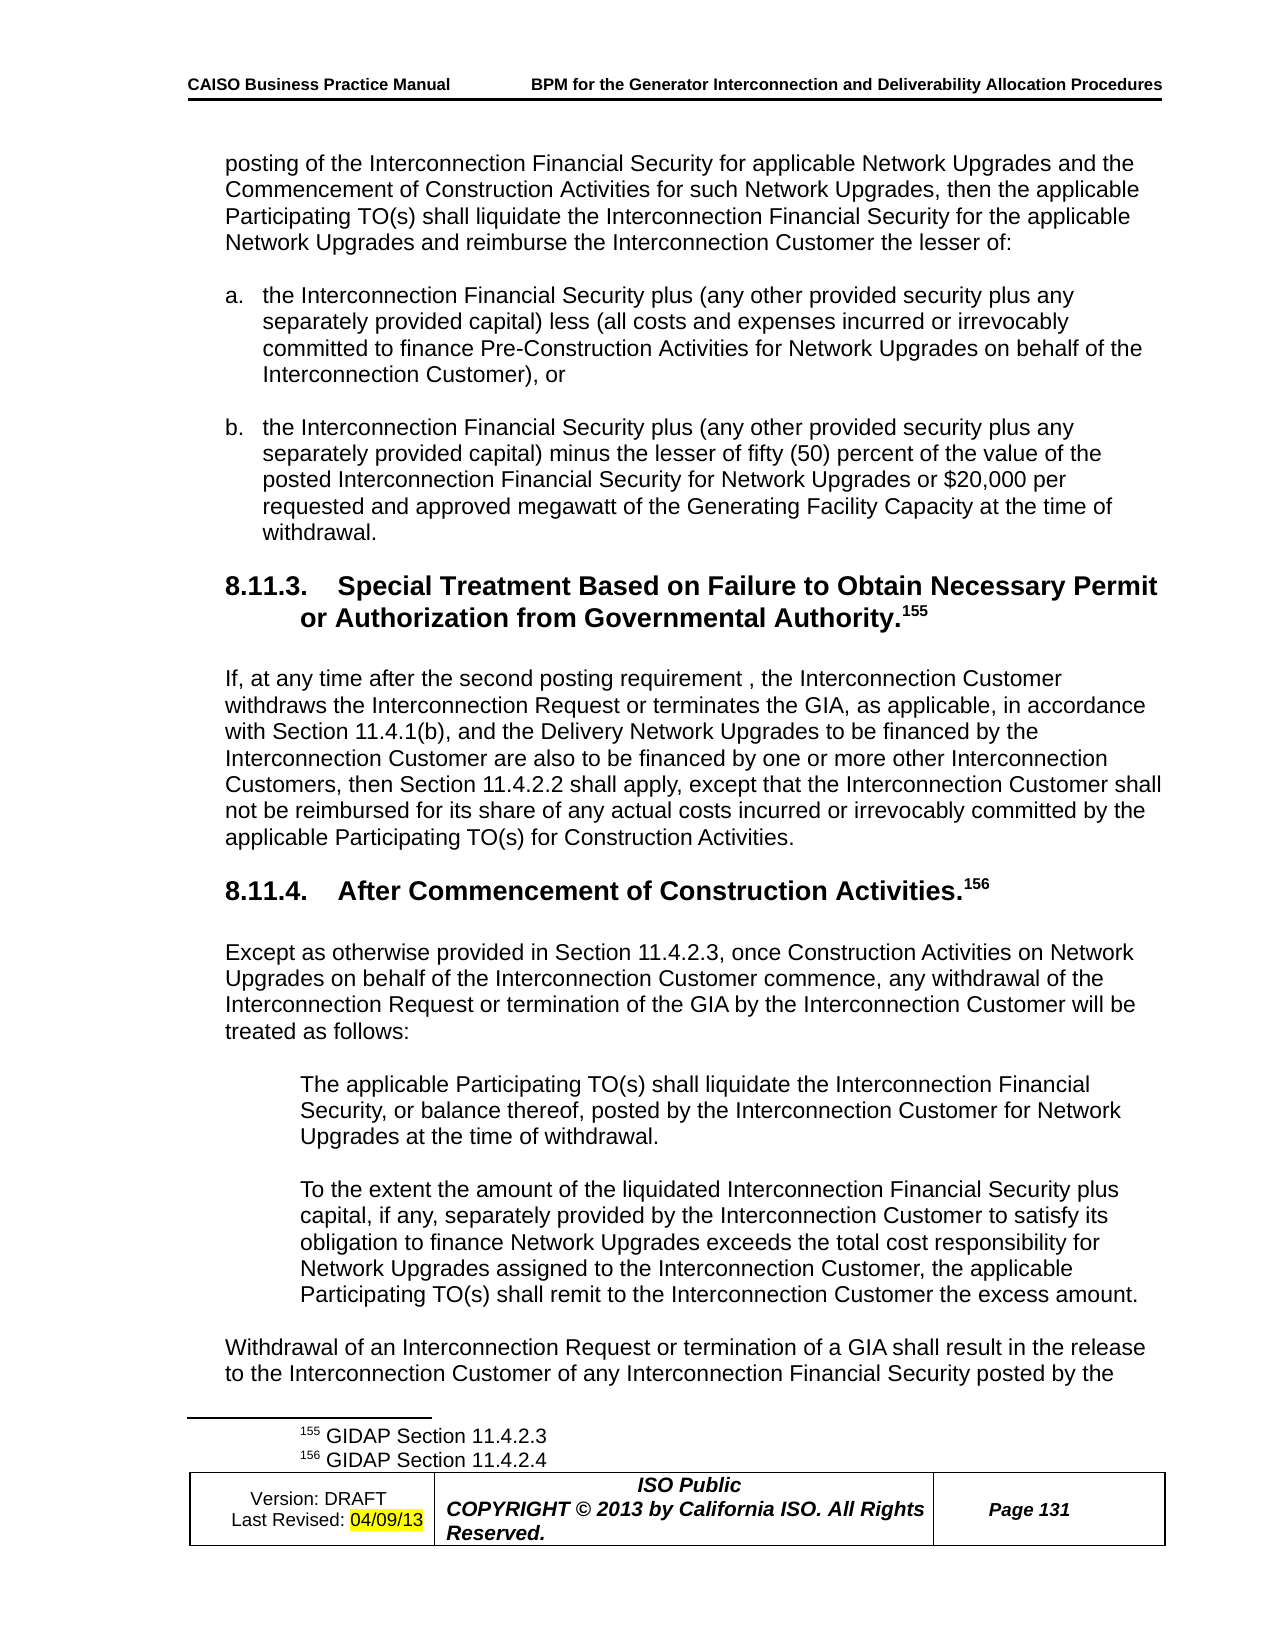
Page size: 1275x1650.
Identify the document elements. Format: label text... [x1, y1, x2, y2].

list Special Treatment Based on Failure to Obtain Necessary Permit or Authorization from Governmental Authority. [225, 570, 1162, 633]
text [225, 150, 1162, 255]
text If, at any time after the second posting requirement , the Interconnection Customer withdraws the Interconnection Request or terminates the GIA, as applicable, in accordance with Section 11.4.1(b), and the Delivery Network Upgrades to be financed by the Interconnection Customer are also to be financed by one or more other Interconnection Customers, then Section 11.4.2.2 shall apply, except that the Interconnection Customer shall not be reimbursed for its share of any actual costs incurred or irrevocably committed by the applicable Participating TO(s) for Construction Activities. [225, 665, 1162, 850]
text Except as otherwise provided in Section 11.4.2.3, once Construction Activities on Network Upgrades on behalf of the Interconnection Customer commence, any withdrawal of the Interconnection Request or termination of the GIA by the Interconnection Customer will be treated as follows: [225, 939, 1162, 1044]
list the Interconnection Financial Security plus (any other provided security plus any separately provided capital) less (all costs and expenses incurred or irrevocably committed to finance Pre-Construction Activities for Network Upgrades on behalf of the Interconnection Customer), or [225, 282, 1162, 387]
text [225, 1334, 1162, 1387]
text The applicable Participating TO(s) shall liquidate the Interconnection Financial Security, or balance thereof, posted by the Interconnection Customer for Network Upgrades at the time of withdrawal. [300, 1071, 1162, 1149]
list After Commencement of Construction Activities. [225, 875, 1162, 906]
text To the extent the amount of the liquidated Interconnection Financial Security plus capital, if any, separately provided by the Interconnection Customer to satisfy its obligation to finance Network Upgrades exceeds the total cost responsibility for Network Upgrades assigned to the Interconnection Customer, the applicable Participating TO(s) shall remit to the Interconnection Customer the excess amount. [300, 1176, 1162, 1308]
list the Interconnection Financial Security plus (any other provided security plus any separately provided capital) minus the lesser of fifty (50) percent of the value of the posted Interconnection Financial Security for Network Upgrades or $20,000 per requested and approved megawatt of the Generating Facility Capacity at the time of withdrawal. [225, 413, 1162, 545]
